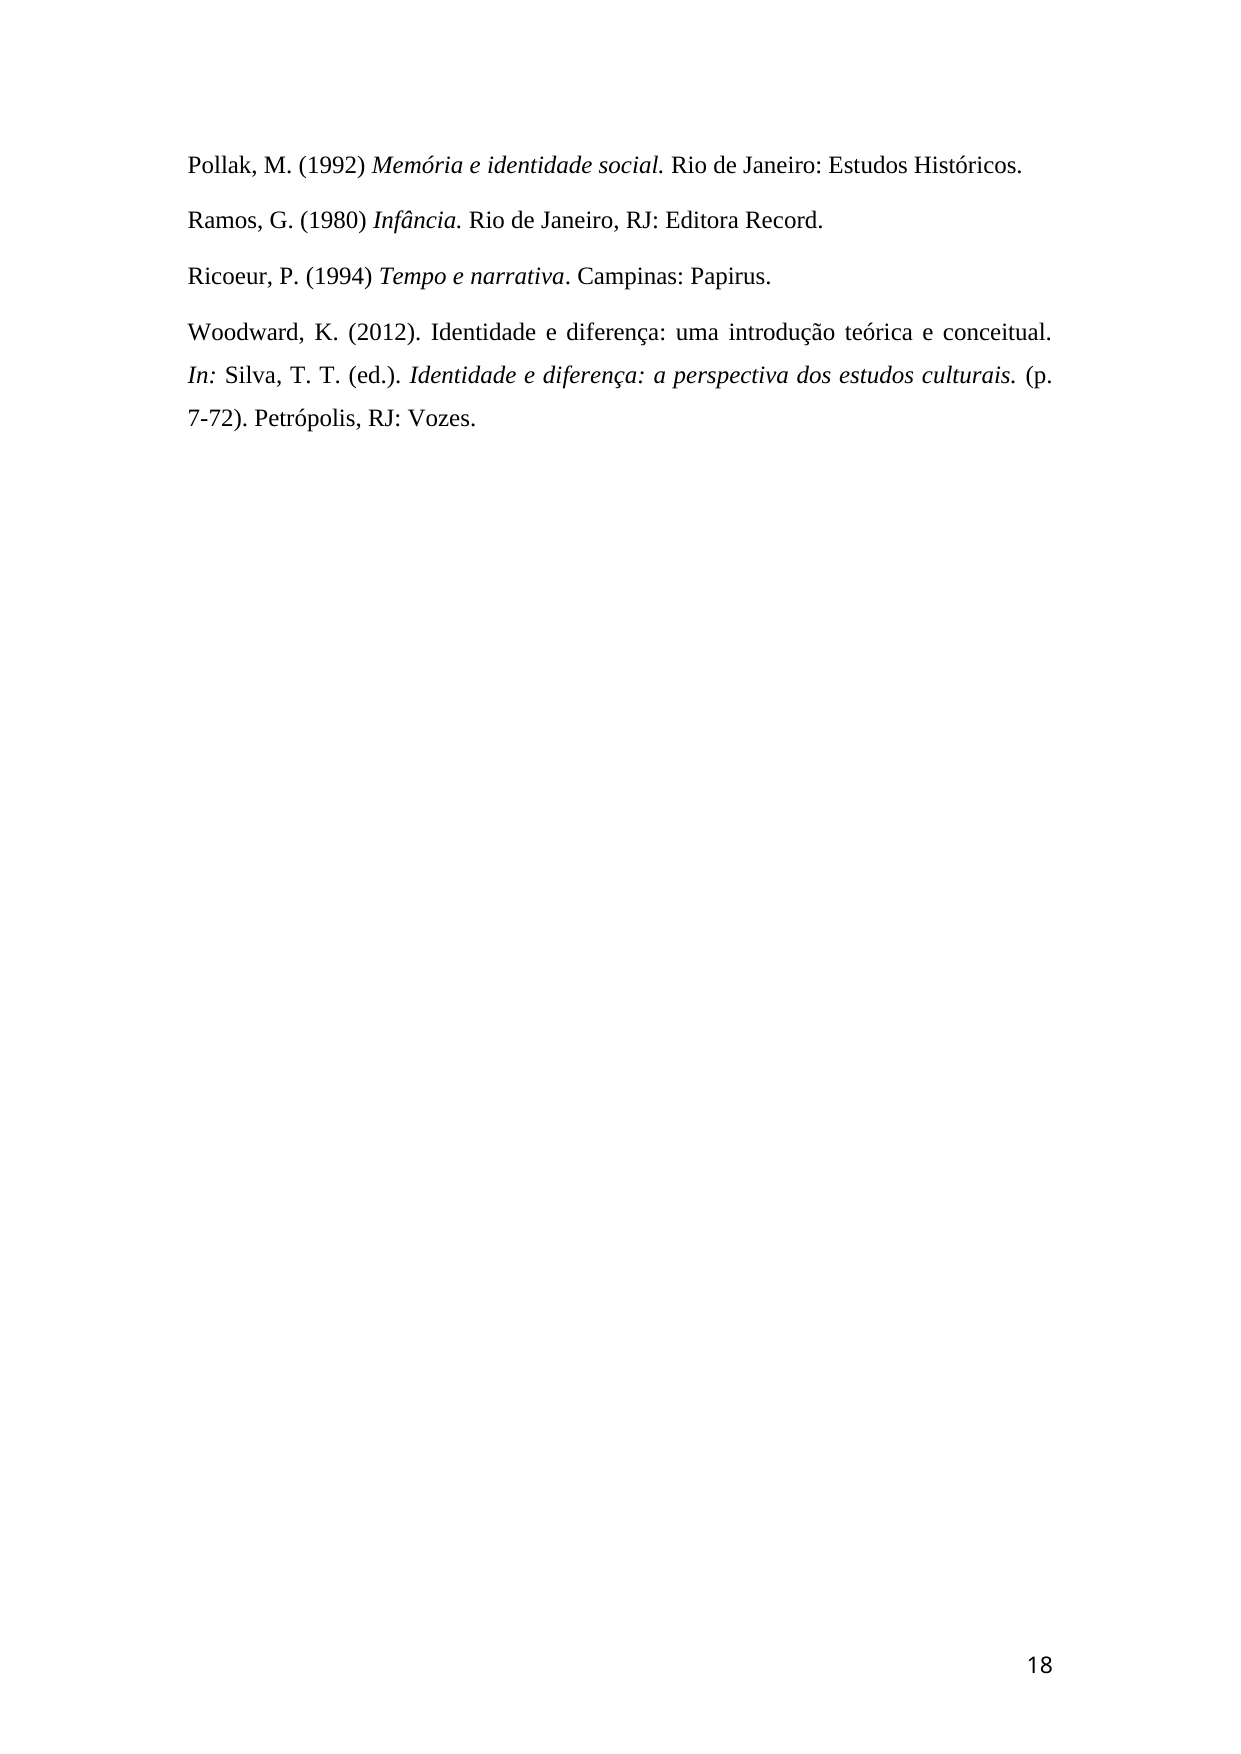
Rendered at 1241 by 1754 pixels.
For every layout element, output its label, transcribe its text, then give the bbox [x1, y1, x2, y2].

text Ricoeur, P. (1994) Tempo e narrativa. Campinas: Papirus. [187, 261, 1053, 290]
text Pollak, M. (1992) Memória e identidade social. Rio de Janeiro: Estudos Históricos. [187, 150, 1053, 179]
text Ramos, G. (1980) Infância. Rio de Janeiro, RJ: Editora Record. [187, 206, 1053, 234]
text Woodward, K. (2012). Identidade e diferença: uma introdução teórica e conceitual. In: Silva, T. T. (ed.). Identidade e diferença: a perspectiva dos estudos culturais. (p. 7-72). Petrópolis, RJ: Vozes. [187, 317, 1053, 432]
